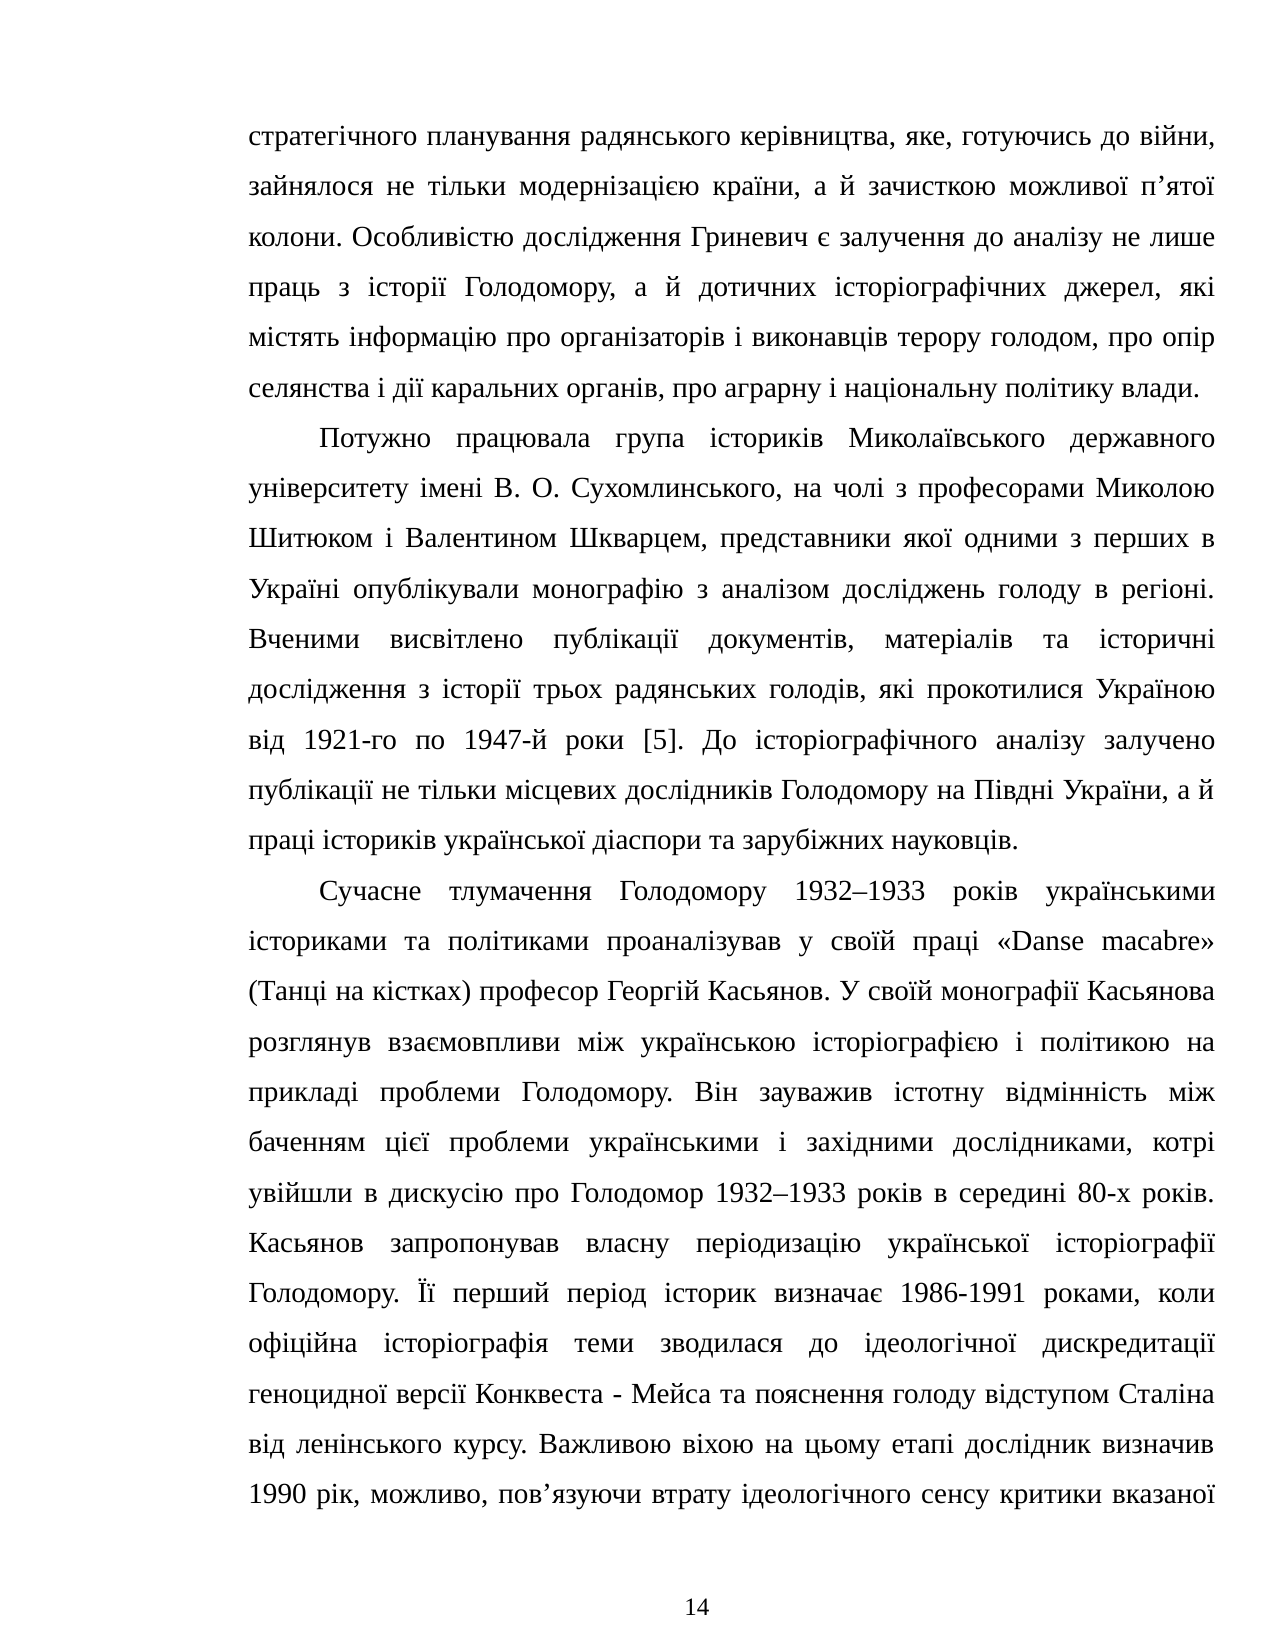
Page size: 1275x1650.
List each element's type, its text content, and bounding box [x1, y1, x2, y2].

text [248, 118, 1216, 403]
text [248, 873, 1216, 1510]
text Потужно працювала група істориків Миколаївського державного університету імені В. О. Сухомлинського, на чолі з професорами Миколою Шитюком і Валентином Шкварцем, представники якої одними з перших в Україні опублікували монографію з аналізом досліджень голоду в регіоні. Вченими висвітлено публікації документів, матеріалів та історичні дослідження з історії трьох радянських голодів, які прокотилися Україною від 1921-го по 1947-й роки [5]. До історіографічного аналізу залучено публікації не тільки місцевих дослідників Голодомору на Півдні України, а й праці істориків української діаспори та зарубіжних науковців. [248, 420, 1216, 856]
